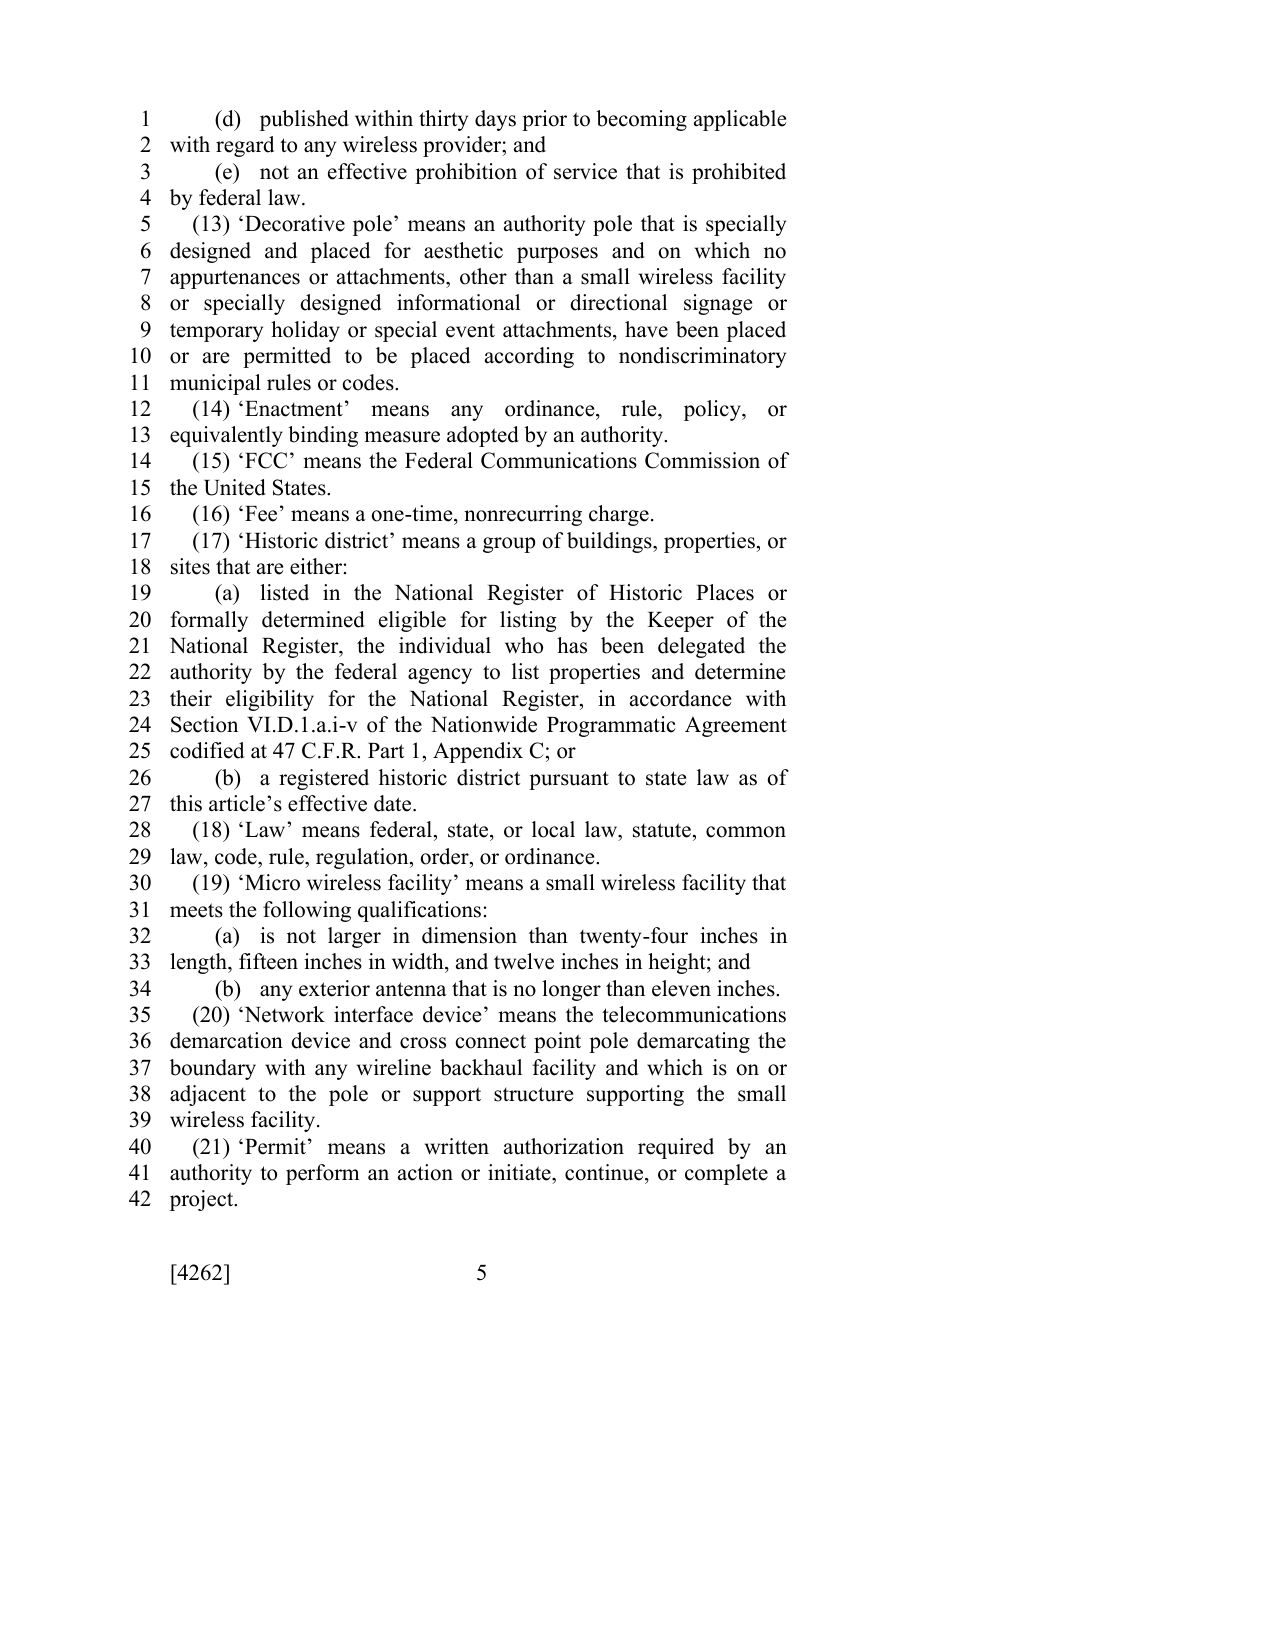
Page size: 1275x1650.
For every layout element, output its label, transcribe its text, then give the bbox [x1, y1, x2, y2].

text (a) listed in the National Register of Historic Places or formally determined eligible for listing by the Keeper of the National Register, the individual who has been delegated the authority by the federal agency to list properties and determine their eligibility for the National Register, in accordance with Section VI.D.1.a.i-v of the Nationwide Programmatic Agreement codified at 47 C.F.R. Part 1, Appendix C; or [169, 579, 787, 764]
text (19) ‘Micro wireless facility’ means a small wireless facility that meets the following qualifications: [169, 869, 787, 922]
text (16) ‘Fee’ means a one-time, nonrecurring charge. [169, 500, 787, 527]
text (14) ‘Enactment’ means any ordinance, rule, policy, or equivalently binding measure adopted by an authority. [169, 395, 787, 448]
text (18) ‘Law’ means federal, state, or local law, statute, common law, code, rule, regulation, order, or ordinance. [169, 817, 787, 869]
text (d) published within thirty days prior to becoming applicable with regard to any wireless provider; and [169, 105, 787, 158]
text (20) ‘Network interface device’ means the telecommunications demarcation device and cross connect point pole demarcating the boundary with any wireline backhaul facility and which is on or adjacent to the pole or support structure supporting the small wireless facility. [169, 1001, 787, 1133]
text (21) ‘Permit’ means a written authorization required by an authority to perform an action or initiate, continue, or complete a project. [169, 1133, 787, 1212]
text (13) ‘Decorative pole’ means an authority pole that is specially designed and placed for aesthetic purposes and on which no appurtenances or attachments, other than a small wireless facility or specially designed informational or directional signage or temporary holiday or special event attachments, have been placed or are permitted to be placed according to nondiscriminatory municipal rules or codes. [169, 210, 787, 395]
text (15) ‘FCC’ means the Federal Communications Commission of the United States. [169, 448, 787, 500]
text (e) not an effective prohibition of service that is prohibited by federal law. [169, 158, 787, 210]
text (b) a registered historic district pursuant to state law as of this article’s effective date. [169, 764, 787, 817]
text (b) any exterior antenna that is no longer than eleven inches. [169, 975, 787, 1001]
text (17) ‘Historic district’ means a group of buildings, properties, or sites that are either: [169, 527, 787, 579]
text (a) is not larger in dimension than twenty-four inches in length, fifteen inches in width, and twelve inches in height; and [169, 922, 787, 975]
